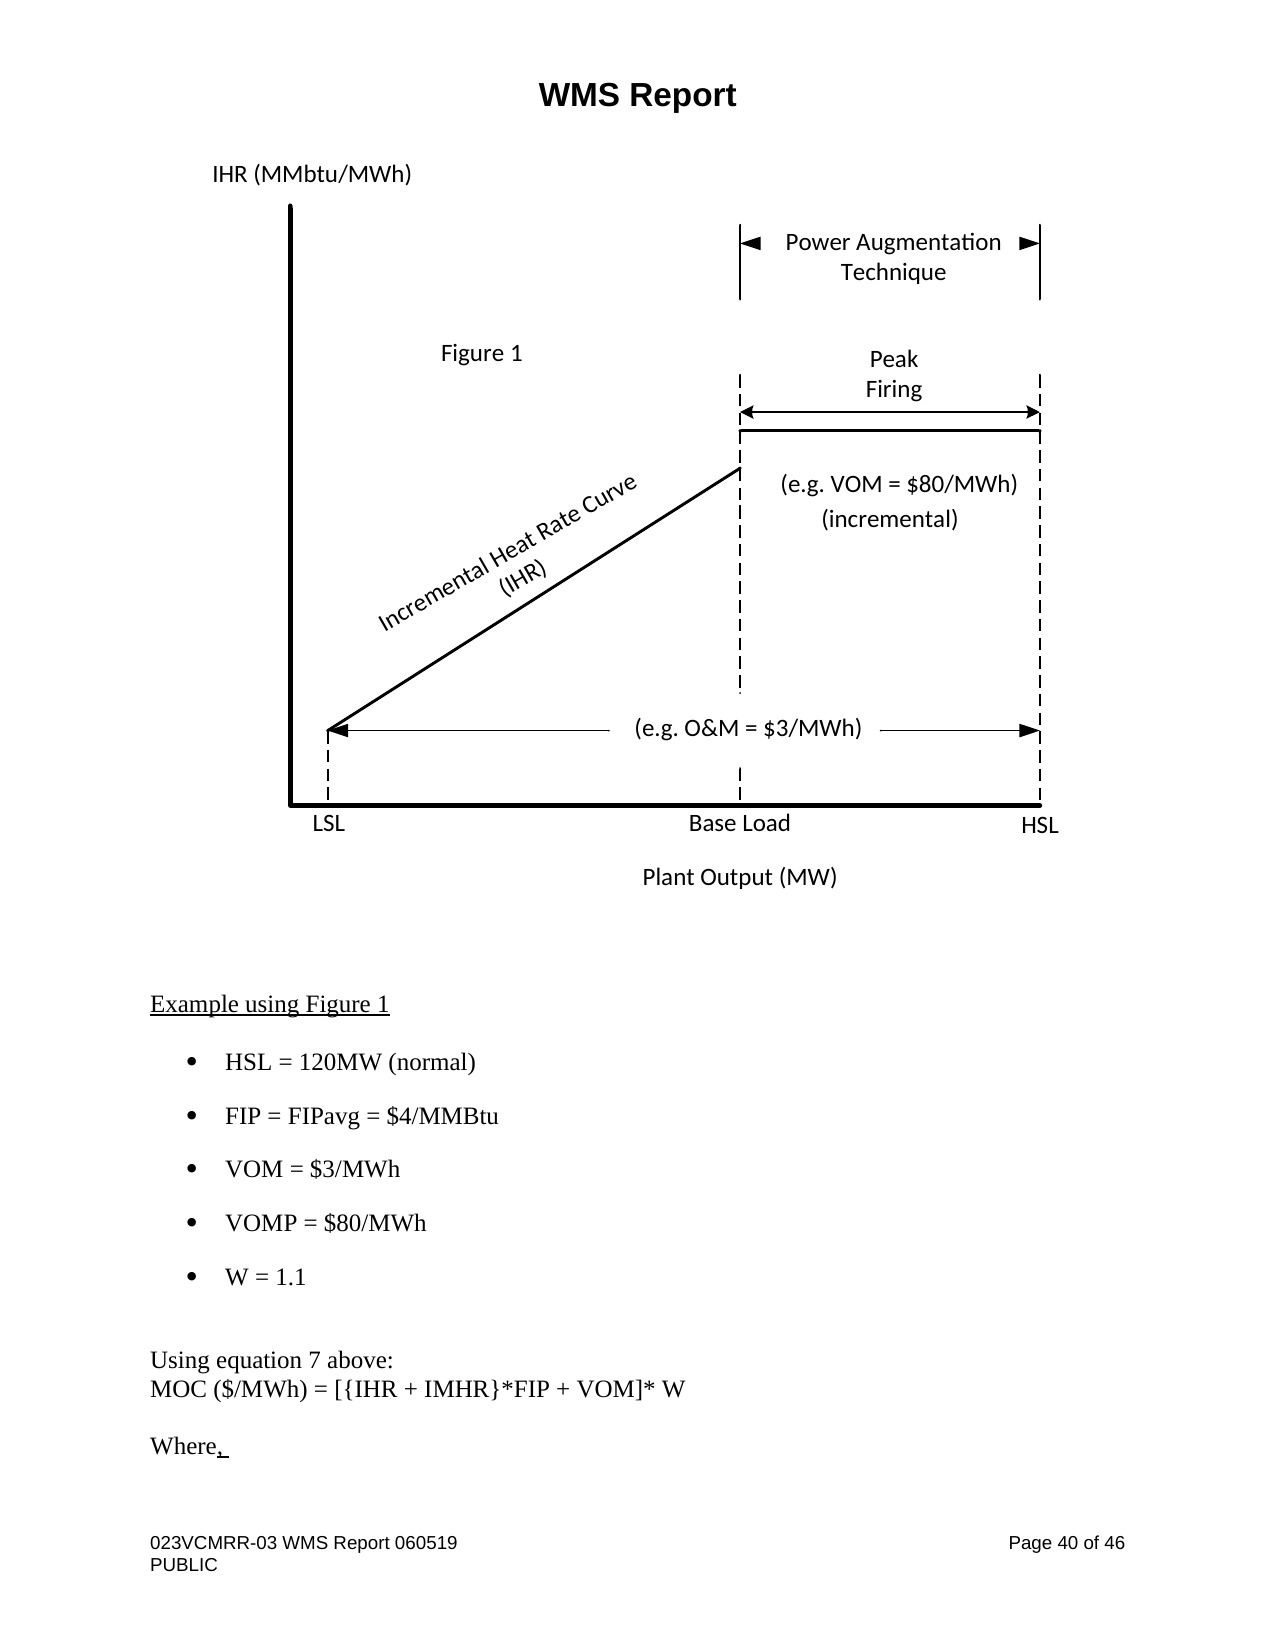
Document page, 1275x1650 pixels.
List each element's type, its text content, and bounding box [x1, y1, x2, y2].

text Where, [150, 1431, 1125, 1460]
text  FIP = FIPavg = $4/MMBtu [187, 1101, 1125, 1129]
text  VOM = $3/MWh [187, 1154, 1125, 1183]
text  VOMP = $80/MWh [187, 1208, 1125, 1237]
text  HSL = 120MW (normal) [187, 1047, 1125, 1076]
text  W = 1.1 [187, 1262, 1125, 1291]
text Using equation 7 above: [150, 1345, 1125, 1374]
text MOC ($/MWh) = [{IHR + IMHR}*FIP + VOM]* W [150, 1374, 1125, 1402]
text Example using Figure 1 [150, 989, 1125, 1018]
